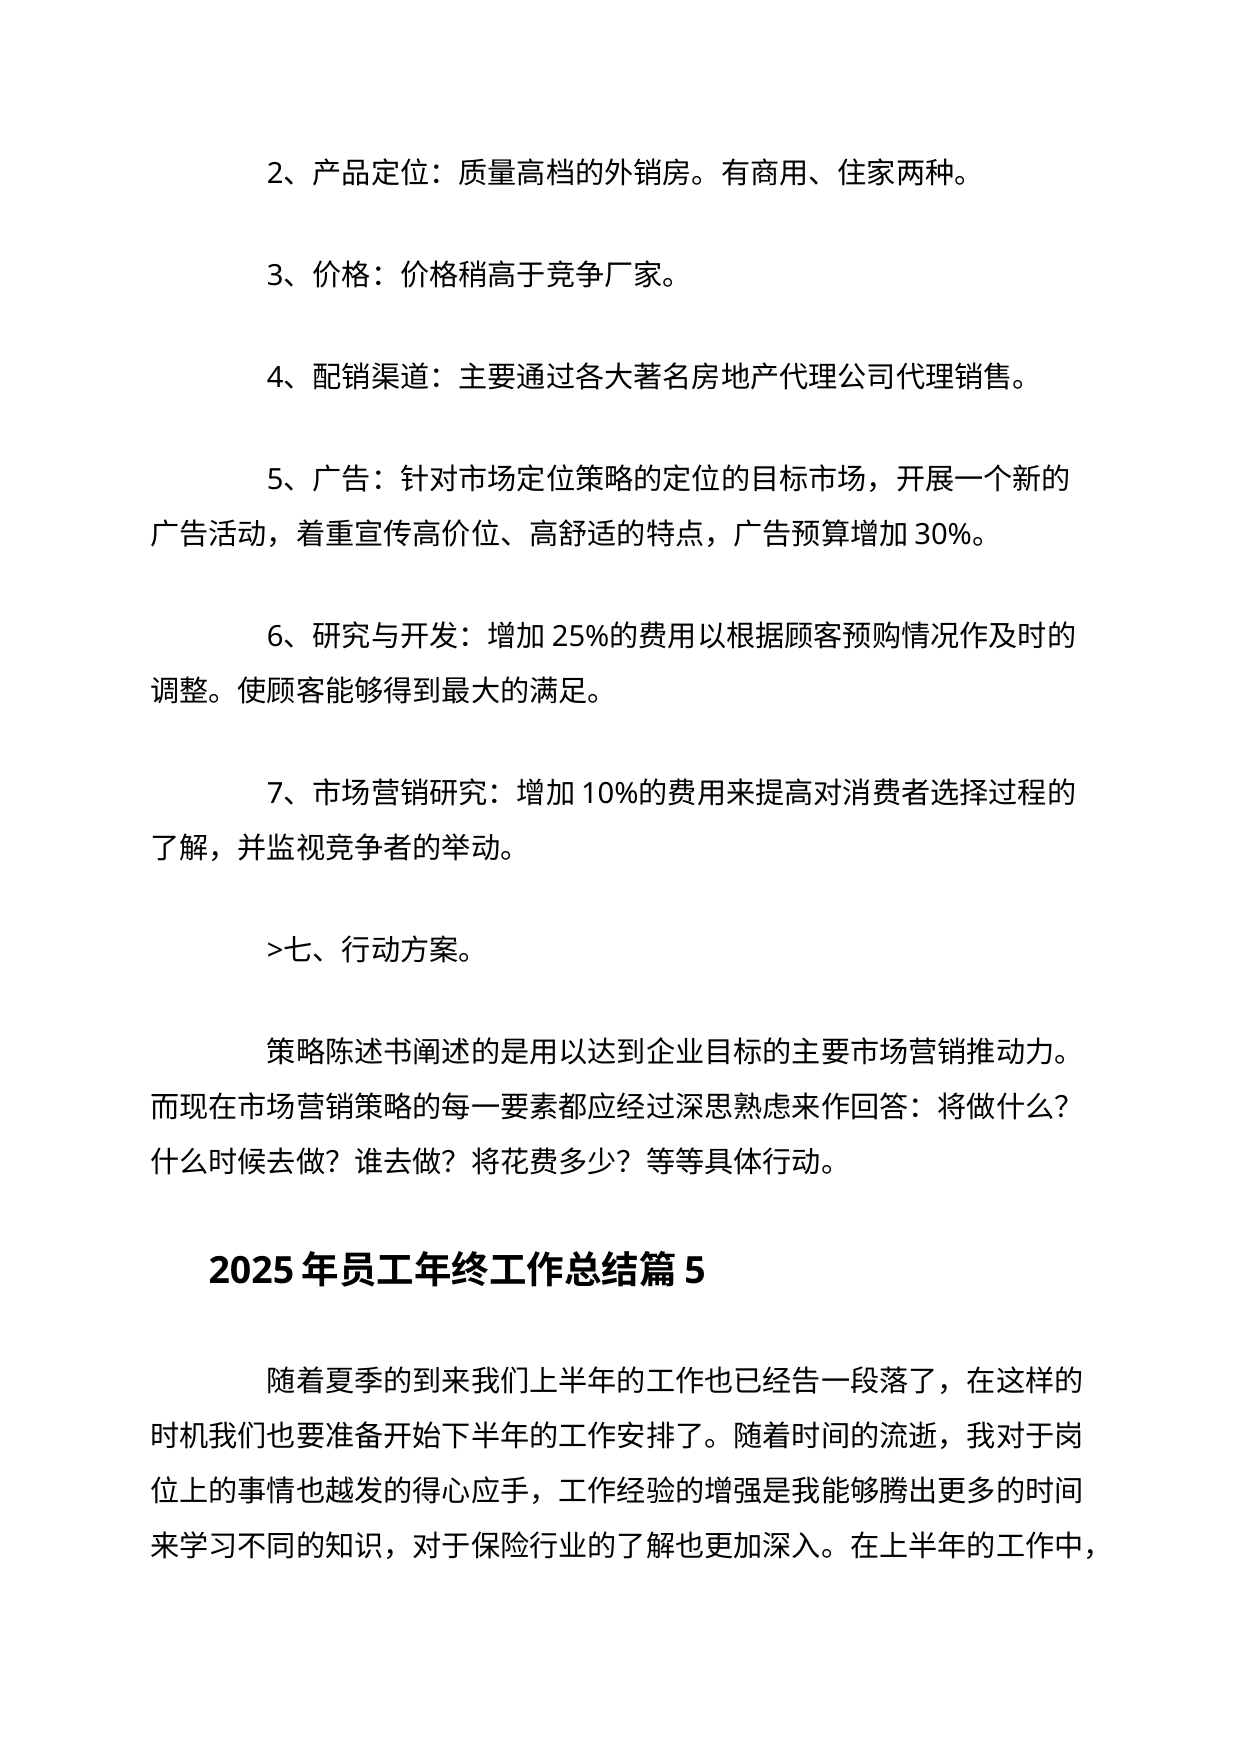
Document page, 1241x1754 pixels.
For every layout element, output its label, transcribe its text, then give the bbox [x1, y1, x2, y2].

text 2025年员工年终工作总结篇5 [150, 1240, 1090, 1294]
text 3、价格：价格稍高于竞争厂家。 [150, 252, 1090, 294]
text 4、配销渠道：主要通过各大著名房地产代理公司代理销售。 [150, 354, 1090, 396]
text 2、产品定位：质量高档的外销房。有商用、住家两种。 [150, 150, 1090, 192]
text 策略陈述书阐述的是用以达到企业目标的主要市场营销推动力。而现在市场营销策略的每一要素都应经过深思熟虑来作回答：将做什么？什么时候去做？谁去做？将花费多少？等等具体行动。 [150, 1028, 1090, 1181]
text >七、行动方案。 [150, 926, 1090, 969]
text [150, 1358, 1090, 1564]
text 7、市场营销研究：增加10%的费用来提高对消费者选择过程的了解，并监视竞争者的举动。 [150, 770, 1090, 867]
text 5、广告：针对市场定位策略的定位的目标市场，开展一个新的广告活动，着重宣传高价位、高舒适的特点，广告预算增加30%。 [150, 456, 1090, 553]
text 6、研究与开发：增加25%的费用以根据顾客预购情况作及时的调整。使顾客能够得到最大的满足。 [150, 613, 1090, 710]
